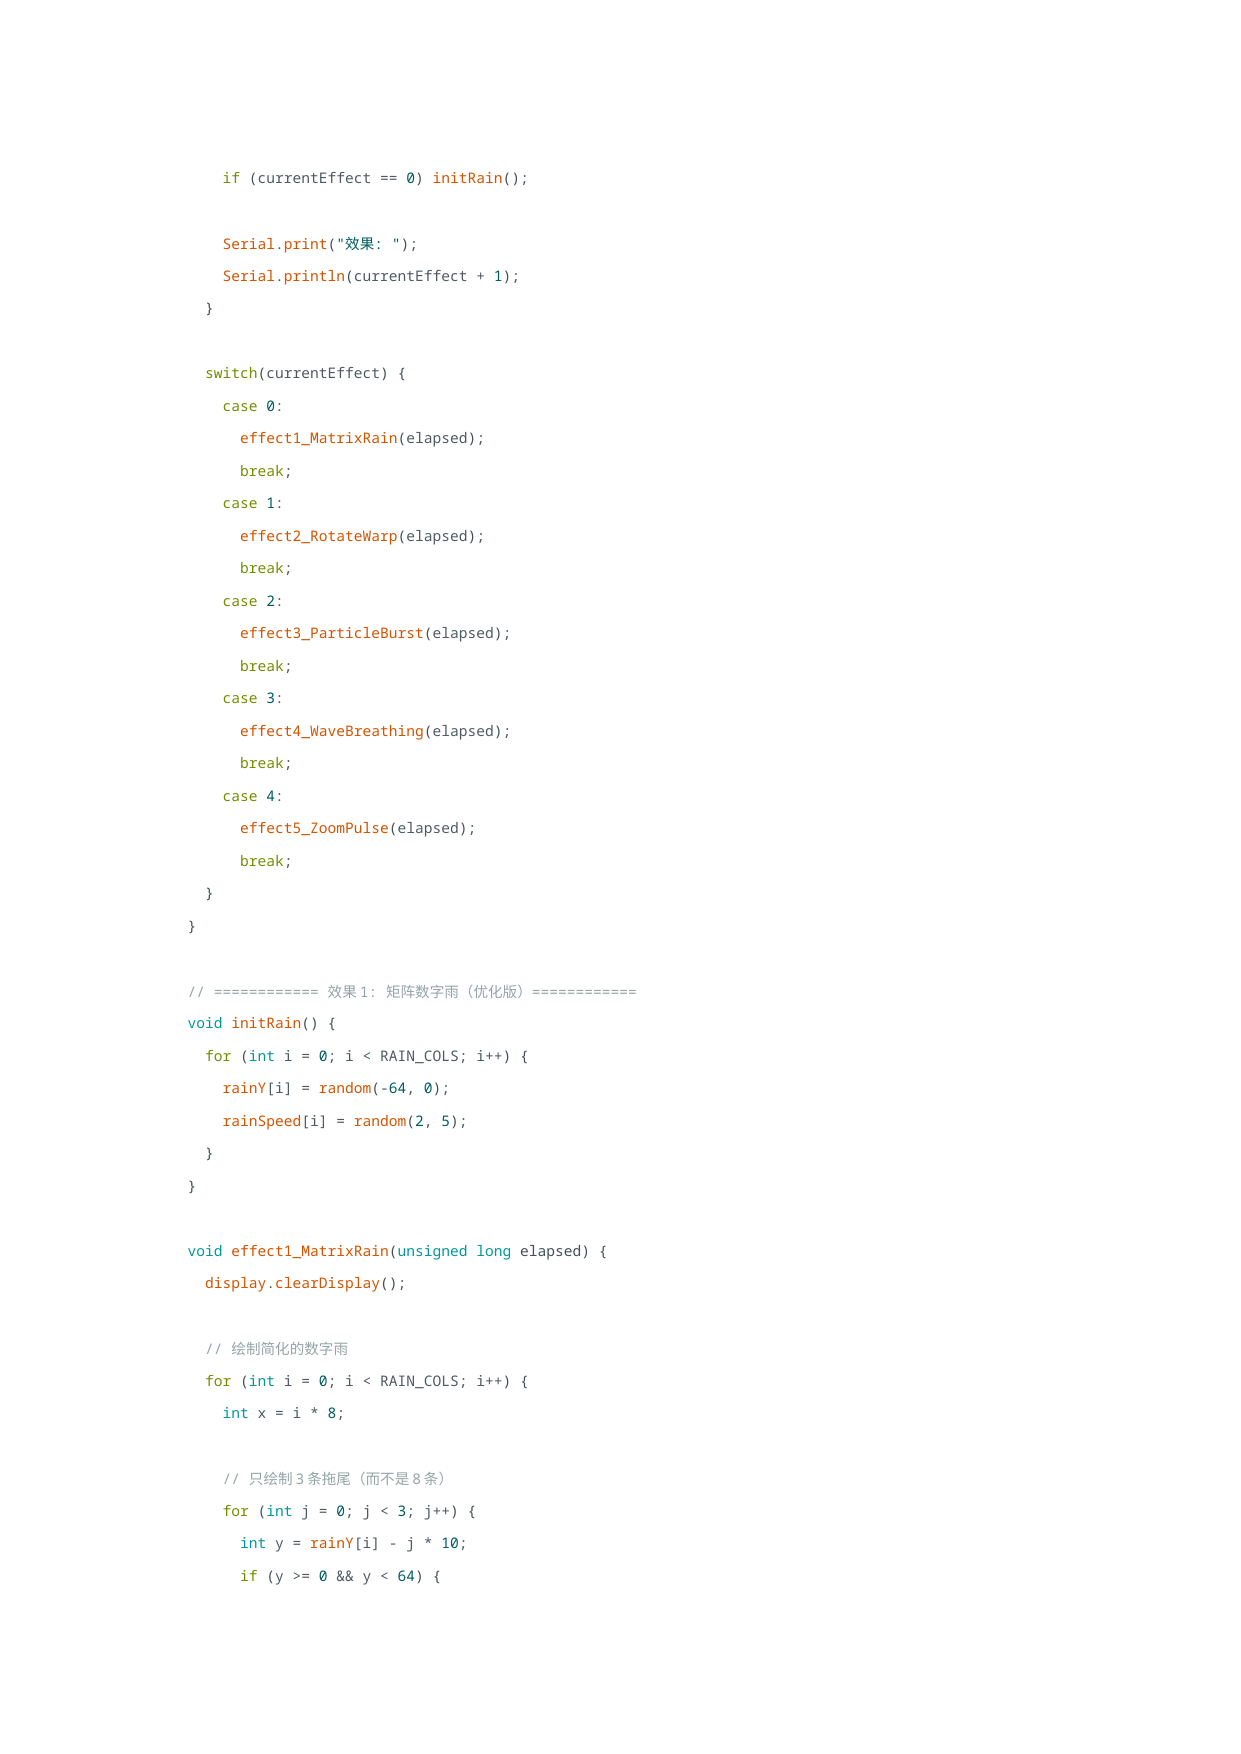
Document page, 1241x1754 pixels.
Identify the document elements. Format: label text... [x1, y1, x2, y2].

text case 4: [187, 779, 1053, 812]
text break; [187, 649, 1053, 682]
text for (int j = 0; j < 3; j++) { [187, 1494, 1053, 1527]
text } [187, 1169, 1053, 1202]
text for (int i = 0; i < RAIN_COLS; i++) { [187, 1039, 1053, 1072]
text int y = rainY[i] - j * 10; [187, 1527, 1053, 1559]
text void effect1_MatrixRain(unsigned long elapsed) { [187, 1234, 1053, 1267]
text // 绘制简化的数字雨 [187, 1332, 1053, 1364]
text effect2_RotateWarp(elapsed); [187, 519, 1053, 552]
text break; [187, 844, 1053, 877]
text } [187, 877, 1053, 909]
text int x = i * 8; [187, 1397, 1053, 1429]
text case 2: [187, 584, 1053, 617]
text void initRain() { [187, 1007, 1053, 1039]
text // 只绘制3条拖尾（而不是8条） [187, 1462, 1053, 1494]
text effect4_WaveBreathing(elapsed); [187, 714, 1053, 747]
text display.clearDisplay(); [187, 1267, 1053, 1299]
text } [187, 1137, 1053, 1169]
text Serial.println(currentEffect + 1); [187, 259, 1053, 292]
text break; [187, 747, 1053, 779]
text effect5_ZoomPulse(elapsed); [187, 812, 1053, 844]
text case 0: [187, 389, 1053, 422]
text effect3_ParticleBurst(elapsed); [187, 617, 1053, 649]
text case 1: [187, 487, 1053, 519]
text break; [187, 454, 1053, 487]
text effect1_MatrixRain(elapsed); [187, 422, 1053, 454]
text // ============ 效果1: 矩阵数字雨（优化版）============ [187, 974, 1053, 1007]
text for (int i = 0; i < RAIN_COLS; i++) { [187, 1364, 1053, 1397]
text rainY[i] = random(-64, 0); [187, 1072, 1053, 1104]
text switch(currentEffect) { [187, 357, 1053, 389]
text if (currentEffect == 0) initRain(); [187, 162, 1053, 194]
text break; [187, 552, 1053, 584]
text rainSpeed[i] = random(2, 5); [187, 1104, 1053, 1137]
text if (y >= 0 && y < 64) { [187, 1559, 1053, 1592]
text } [187, 909, 1053, 942]
text Serial.print("效果: "); [187, 227, 1053, 259]
text } [187, 292, 1053, 324]
text case 3: [187, 682, 1053, 714]
